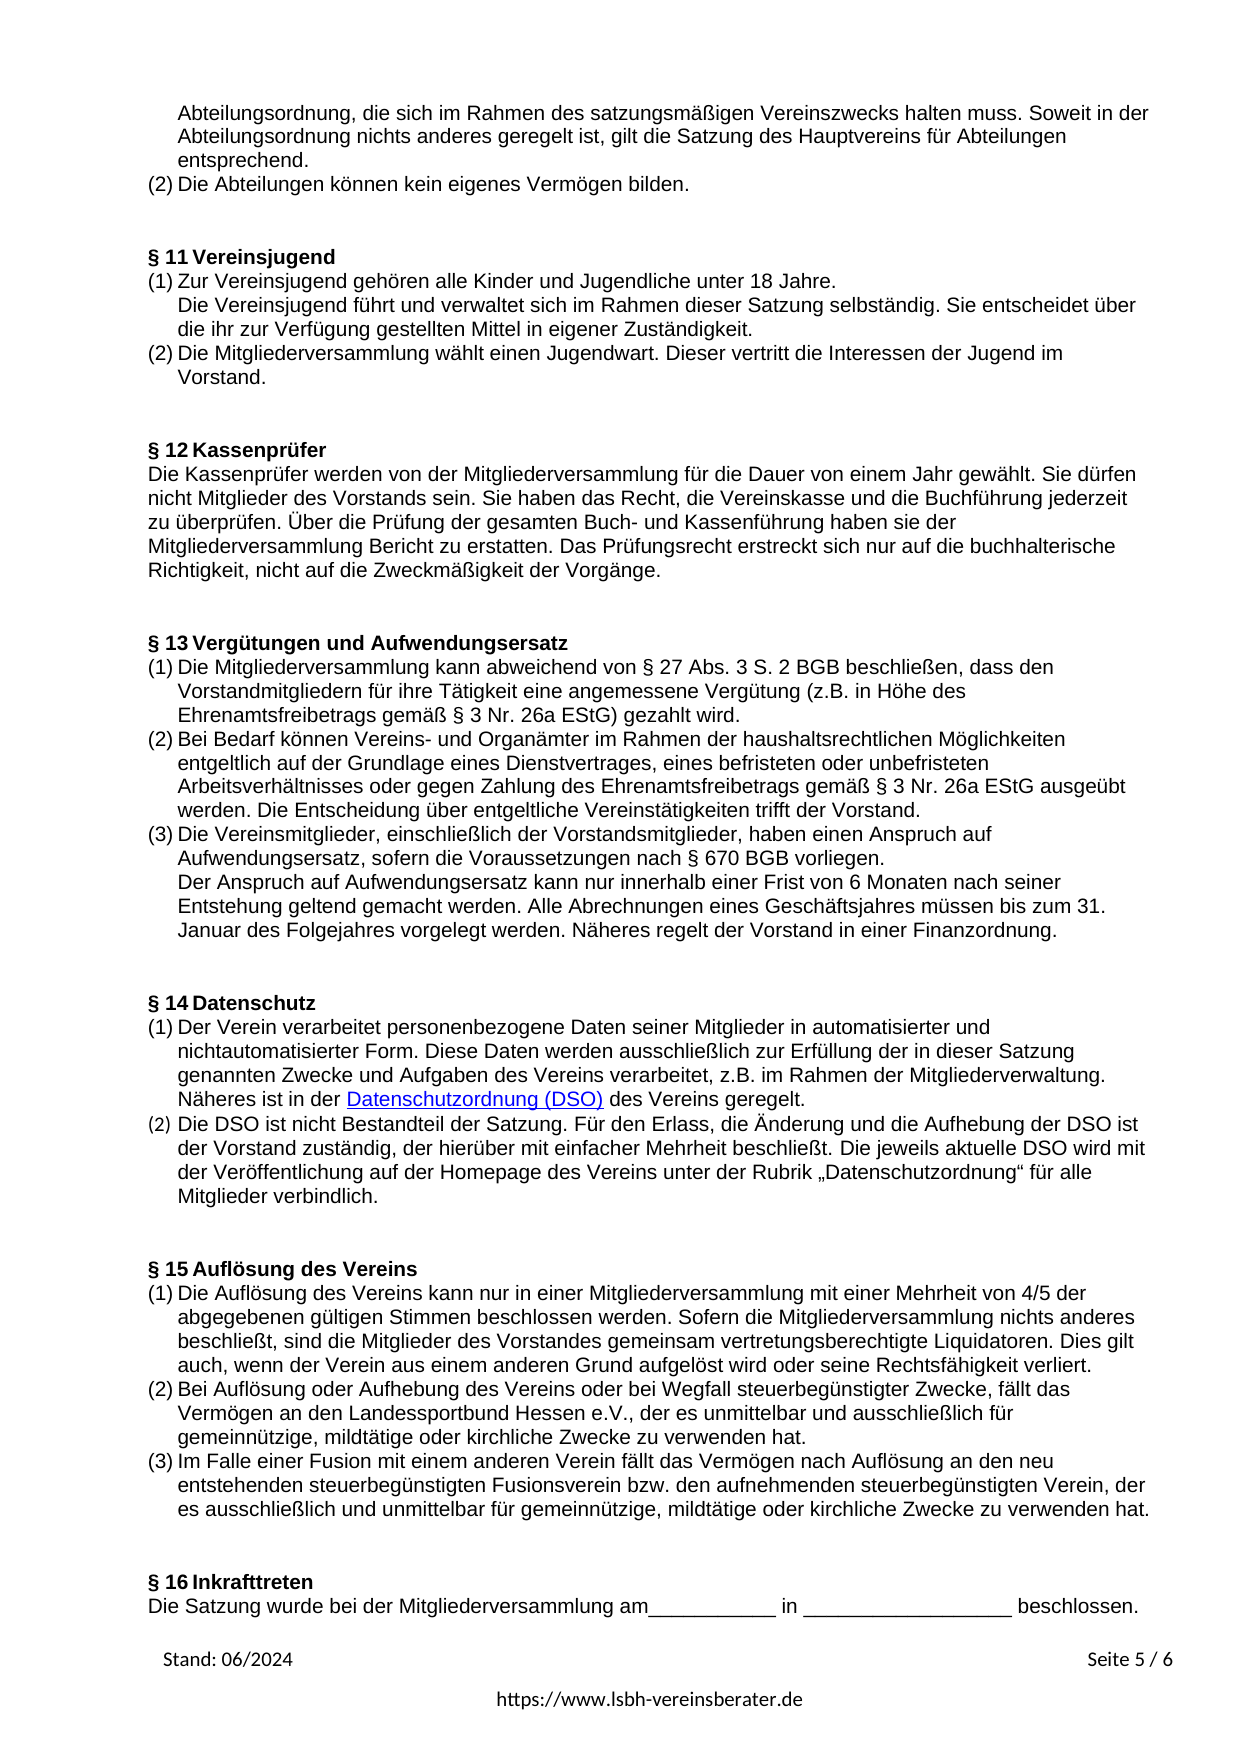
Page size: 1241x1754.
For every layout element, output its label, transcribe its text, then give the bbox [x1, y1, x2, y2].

list Bei Bedarf können Vereins- und Organämter im Rahmen der haushaltsrechtlichen Möglichkeiten entgeltlich auf der Grundlage eines Dienstvertrages, eines befristeten oder unbefristeten Arbeitsverhältnisses oder gegen Zahlung des Ehrenamtsfreibetrags gemäß § 3 Nr. 26a EStG ausgeübt werden. Die Entscheidung über entgeltliche Vereinstätigkeiten trifft der Vorstand. [148, 726, 1152, 822]
list Zur Vereinsjugend gehören alle Kinder und Jugendliche unter 18 Jahre. [148, 269, 1152, 293]
subtitle Kassenprüfer [148, 438, 1152, 462]
list Die Auflösung des Vereins kann nur in einer Mitgliederversammlung mit einer Mehrheit von 4/5 der abgegebenen gültigen Stimmen beschlossen werden. Sofern die Mitgliederversammlung nichts anderes beschließt, sind die Mitglieder des Vorstandes gemeinsam vertretungsberechtigte Liquidatoren. Dies gilt auch, wenn der Verein aus einem anderen Grund aufgelöst wird oder seine Rechtsfähigkeit verliert. [148, 1281, 1152, 1377]
text Die Kassenprüfer werden von der Mitgliederversammlung für die Dauer von einem Jahr gewählt. Sie dürfen nicht Mitglieder des Vorstands sein. Sie haben das Recht, die Vereinskasse und die Buchführung jederzeit zu überprüfen. Über die Prüfung der gesamten Buch- und Kassenführung haben sie der Mitgliederversammlung Bericht zu erstatten. Das Prüfungsrecht erstreckt sich nur auf die buchhalterische Richtigkeit, nicht auf die Zweckmäßigkeit der Vorgänge. [148, 462, 1152, 582]
text Die Vereinsjugend führt und verwaltet sich im Rahmen dieser Satzung selbständig. Sie entscheidet über die ihr zur Verfügung gestellten Mittel in eigener Zuständigkeit. [177, 293, 1152, 341]
list Der Anspruch auf Aufwendungsersatz kann nur innerhalb einer Frist von 6 Monaten nach seiner Entstehung geltend gemacht werden. Alle Abrechnungen eines Geschäftsjahres müssen bis zum 31. Januar des Folgejahres vorgelegt werden. Näheres regelt der Vorstand in einer Finanzordnung. [177, 870, 1152, 942]
subtitle Inkrafttreten [148, 1569, 1152, 1593]
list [148, 100, 1152, 172]
subtitle Vergütungen und Aufwendungsersatz [148, 631, 1152, 654]
list Die Mitgliederversammlung wählt einen Jugendwart. Dieser vertritt die Interessen der Jugend im Vorstand. [148, 341, 1152, 389]
list Der Verein verarbeitet personenbezogene Daten seiner Mitglieder in automatisierter und nichtautomatisierter Form. Diese Daten werden ausschließlich zur Erfüllung der in dieser Satzung genannten Zwecke und Aufgaben des Vereins verarbeitet, z.B. im Rahmen der Mitgliederverwaltung. Näheres ist in der Datenschutzordnung (DSO) des Vereins geregelt. [148, 1015, 1152, 1111]
subtitle Vereinsjugend [148, 245, 1152, 269]
list Bei Auflösung oder Aufhebung des Vereins oder bei Wegfall steuerbegünstigter Zwecke, fällt das Vermögen an den Landessportbund Hessen e.V., der es unmittelbar und ausschließlich für gemeinnützige, mildtätige oder kirchliche Zwecke zu verwenden hat. [148, 1377, 1152, 1449]
subtitle Datenschutz [148, 991, 1152, 1015]
list Die Mitgliederversammlung kann abweichend von § 27 Abs. 3 S. 2 BGB beschließen, dass den Vorstandmitgliedern für ihre Tätigkeit eine angemessene Vergütung (z.B. in Höhe des Ehrenamtsfreibetrags gemäß § 3 Nr. 26a EStG) gezahlt wird. [148, 654, 1152, 726]
list Die Vereinsmitglieder, einschließlich der Vorstandsmitglieder, haben einen Anspruch auf Aufwendungsersatz, sofern die Voraussetzungen nach § 670 BGB vorliegen. [148, 822, 1152, 870]
subtitle Auflösung des Vereins [148, 1257, 1152, 1281]
list Im Falle einer Fusion mit einem anderen Verein fällt das Vermögen nach Auflösung an den neu entstehenden steuerbegünstigten Fusionsverein bzw. den aufnehmenden steuerbegünstigten Verein, der es ausschließlich und unmittelbar für gemeinnützige, mildtätige oder kirchliche Zwecke zu verwenden hat. [148, 1449, 1152, 1521]
list Die DSO ist nicht Bestandteil der Satzung. Für den Erlass, die Änderung und die Aufhebung der DSO ist der Vorstand zuständig, der hierüber mit einfacher Mehrheit beschließt. Die jeweils aktuelle DSO wird mit der Veröffentlichung auf der Homepage des Vereins unter der Rubrik „Datenschutzordnung“ für alle Mitglieder verbindlich. [148, 1111, 1152, 1208]
list Die Abteilungen können kein eigenes Vermögen bilden. [148, 172, 1152, 196]
text Die Satzung wurde bei der Mitgliederversammlung am___________ in __________________ beschlossen. [148, 1593, 1152, 1617]
